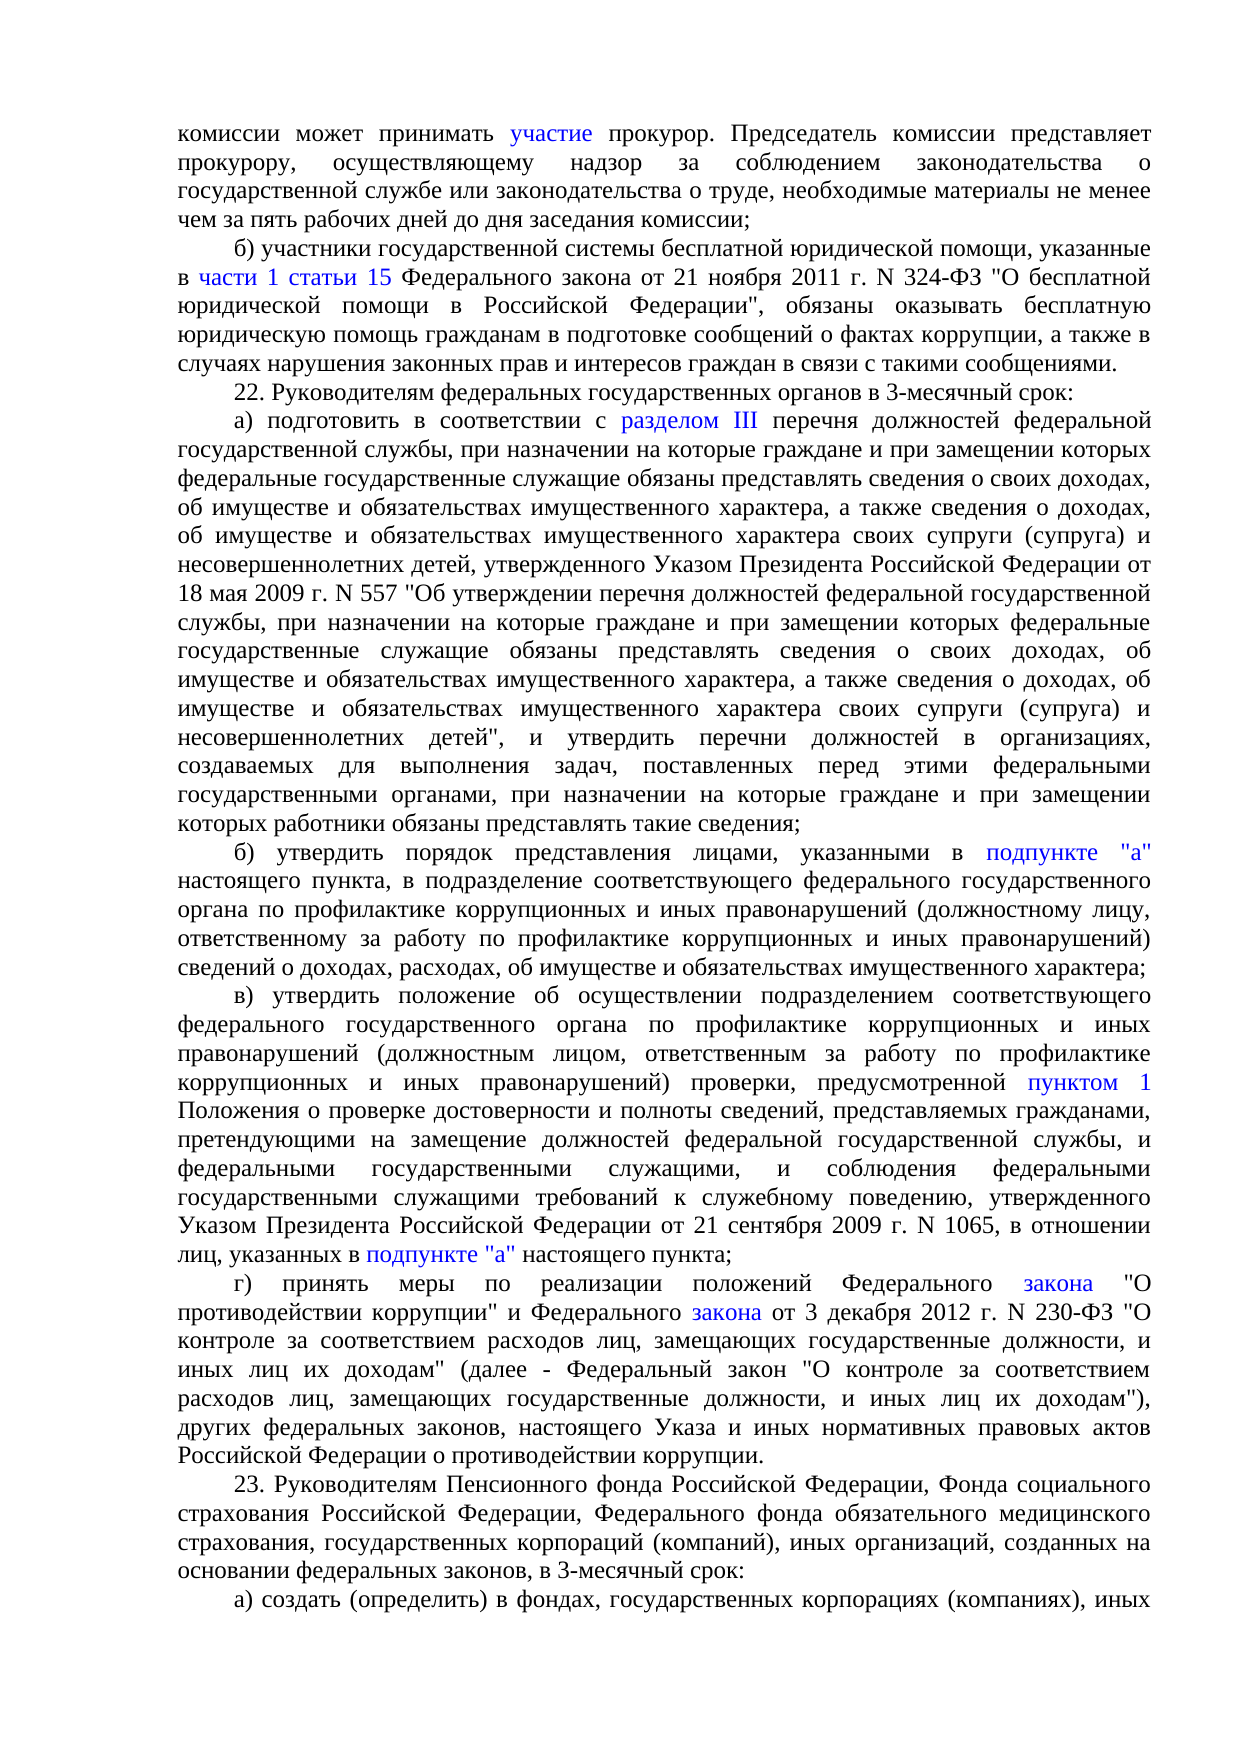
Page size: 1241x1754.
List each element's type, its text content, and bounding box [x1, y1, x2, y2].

text б) утвердить порядок представления лицами, указанными в подпункте "а" настоящего пункта, в подразделение соответствующего федерального государственного органа по профилактике коррупционных и иных правонарушений (должностному лицу, ответственному за работу по профилактике коррупционных и иных правонарушений) сведений о доходах, расходах, об имуществе и обязательствах имущественного характера; [177, 837, 1152, 981]
text г) принять меры по реализации положений Федерального закона "О противодействии коррупции" и Федерального закона от 3 декабря 2012 г. N 230-ФЗ "О контроле за соответствием расходов лиц, замещающих государственные должности, и иных лиц их доходам" (далее - Федеральный закон "О контроле за соответствием расходов лиц, замещающих государственные должности, и иных лиц их доходам"), других федеральных законов, настоящего Указа и иных нормативных правовых актов Российской Федерации о противодействии коррупции. [177, 1268, 1152, 1469]
text б) участники государственной системы бесплатной юридической помощи, указанные в части 1 статьи 15 Федерального закона от 21 ноября 2011 г. N 324-ФЗ "О бесплатной юридической помощи в Российской Федерации", обязаны оказывать бесплатную юридическую помощь гражданам в подготовке сообщений о фактах коррупции, а также в случаях нарушения законных прав и интересов граждан в связи с такими сообщениями. [177, 233, 1152, 377]
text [177, 118, 1152, 233]
text в) утвердить положение об осуществлении подразделением соответствующего федерального государственного органа по профилактике коррупционных и иных правонарушений (должностным лицом, ответственным за работу по профилактике коррупционных и иных правонарушений) проверки, предусмотренной пунктом 1 Положения о проверке достоверности и полноты сведений, представляемых гражданами, претендующими на замещение должностей федеральной государственной службы, и федеральными государственными служащими, и соблюдения федеральными государственными служащими требований к служебному поведению, утвержденного Указом Президента Российской Федерации от 21 сентября 2009 г. N 1065, в отношении лиц, указанных в подпункте "а" настоящего пункта; [177, 981, 1152, 1268]
text а) подготовить в соответствии с разделом III перечня должностей федеральной государственной службы, при назначении на которые граждане и при замещении которых федеральные государственные служащие обязаны представлять сведения о своих доходах, об имуществе и обязательствах имущественного характера, а также сведения о доходах, об имуществе и обязательствах имущественного характера своих супруги (супруга) и несовершеннолетних детей, утвержденного Указом Президента Российской Федерации от 18 мая 2009 г. N 557 "Об утверждении перечня должностей федеральной государственной службы, при назначении на которые граждане и при замещении которых федеральные государственные служащие обязаны представлять сведения о своих доходах, об имуществе и обязательствах имущественного характера, а также сведения о доходах, об имуществе и обязательствах имущественного характера своих супруги (супруга) и несовершеннолетних детей", и утвердить перечни должностей в организациях, создаваемых для выполнения задач, поставленных перед этими федеральными государственными органами, при назначении на которые граждане и при замещении которых работники обязаны представлять такие сведения; [177, 406, 1152, 837]
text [177, 1584, 1152, 1613]
text 23. Руководителям Пенсионного фонда Российской Федерации, Фонда социального страхования Российской Федерации, Федерального фонда обязательного медицинского страхования, государственных корпораций (компаний), иных организаций, созданных на основании федеральных законов, в 3-месячный срок: [177, 1469, 1152, 1584]
text 22. Руководителям федеральных государственных органов в 3-месячный срок: [177, 377, 1152, 406]
